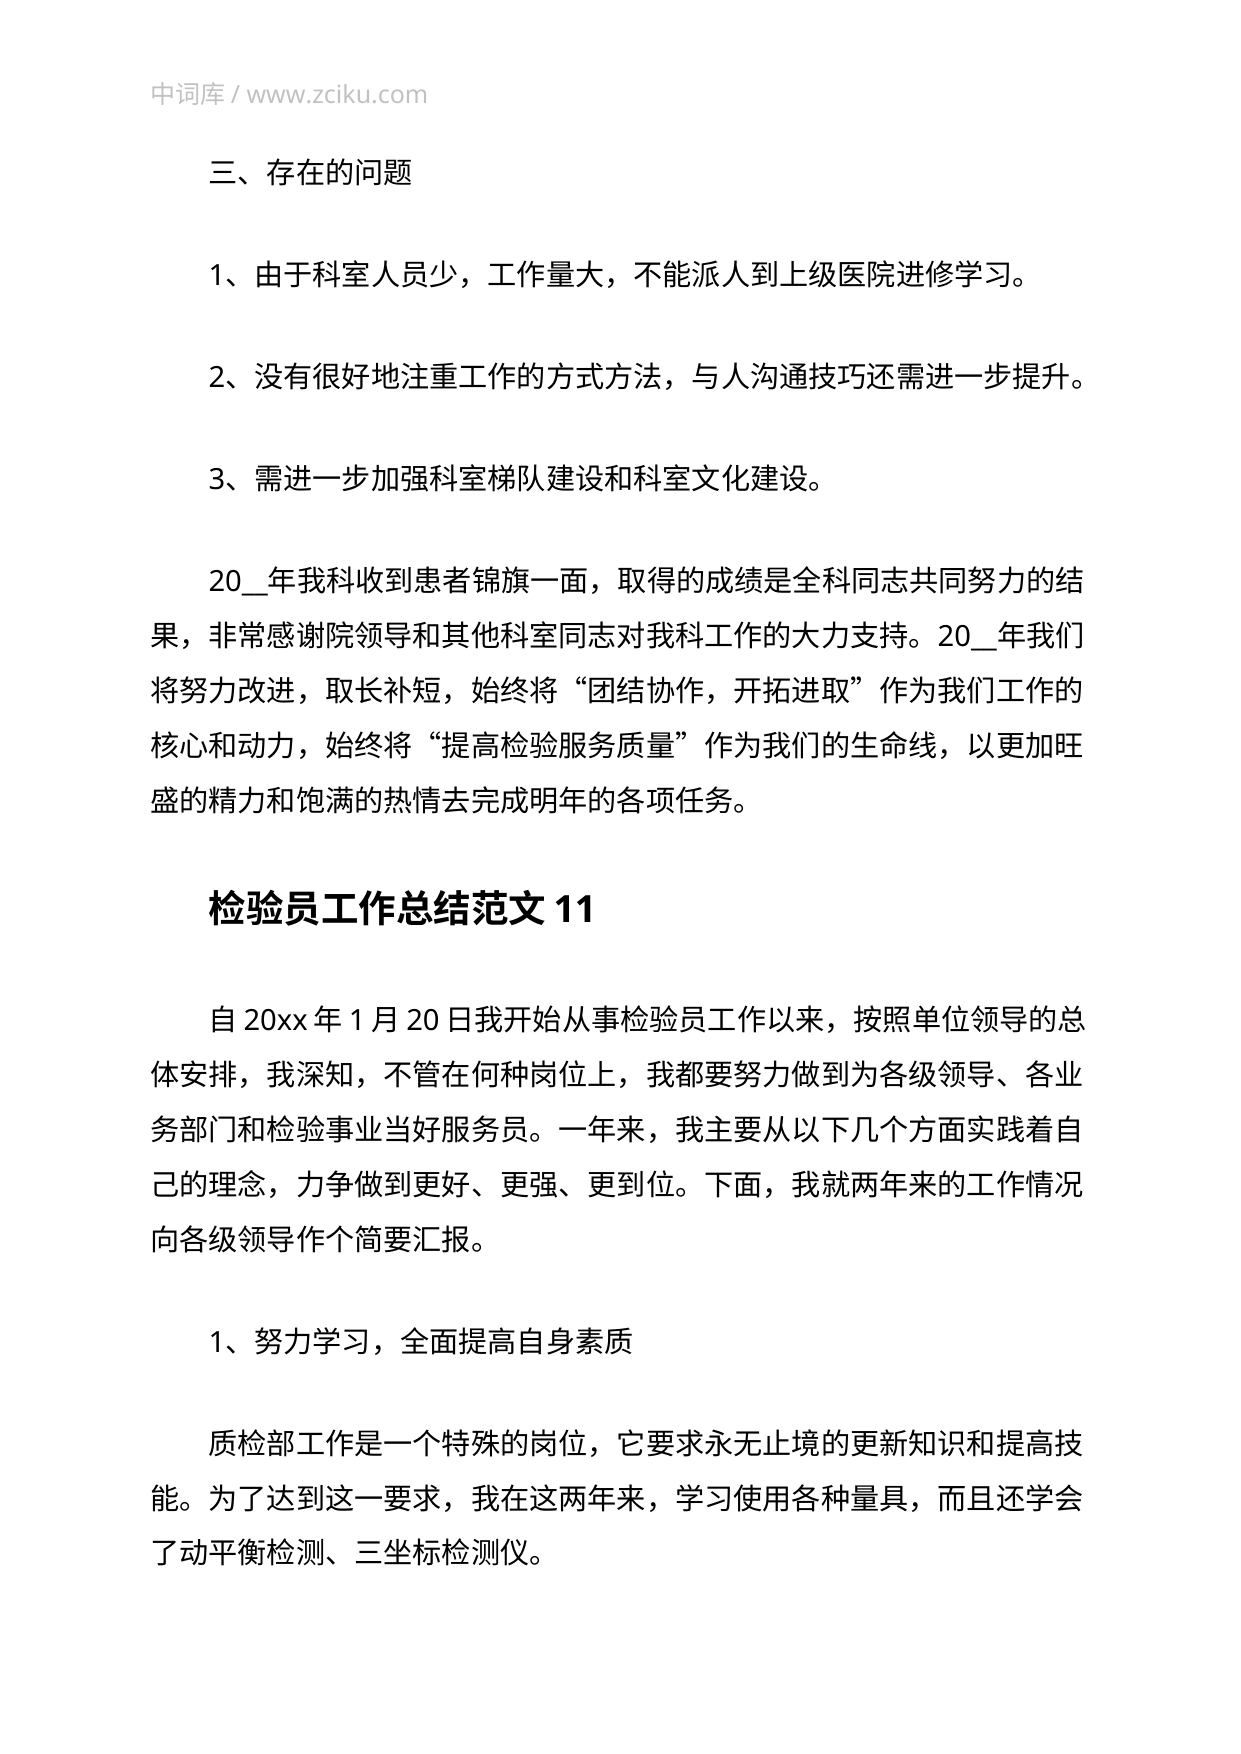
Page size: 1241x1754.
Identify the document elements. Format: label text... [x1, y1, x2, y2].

text 检验员工作总结范文11 [150, 879, 1090, 934]
text 1、由于科室人员少，工作量大，不能派人到上级医院进修学习。 [150, 252, 1090, 294]
text 自20xx年1月20日我开始从事检验员工作以来，按照单位领导的总体安排，我深知，不管在何种岗位上，我都要努力做到为各级领导、各业务部门和检验事业当好服务员。一年来，我主要从以下几个方面实践着自己的理念，力争做到更好、更强、更到位。下面，我就两年来的工作情况向各级领导作个简要汇报。 [150, 997, 1090, 1259]
text 1、努力学习，全面提高自身素质 [150, 1318, 1090, 1361]
text 20__年我科收到患者锦旗一面，取得的成绩是全科同志共同努力的结果，非常感谢院领导和其他科室同志对我科工作的大力支持。20__年我们将努力改进，取长补短，始终将“团结协作，开拓进取”作为我们工作的核心和动力，始终将“提高检验服务质量”作为我们的生命线，以更加旺盛的精力和饱满的热情去完成明年的各项任务。 [150, 558, 1090, 820]
text 3、需进一步加强科室梯队建设和科室文化建设。 [150, 456, 1090, 498]
text 2、没有很好地注重工作的方式方法，与人沟通技巧还需进一步提升。 [150, 354, 1090, 396]
text 三、存在的问题 [150, 150, 1090, 192]
text 质检部工作是一个特殊的岗位，它要求永无止境的更新知识和提高技能。为了达到这一要求，我在这两年来，学习使用各种量具，而且还学会了动平衡检测、三坐标检测仪。 [150, 1420, 1090, 1572]
